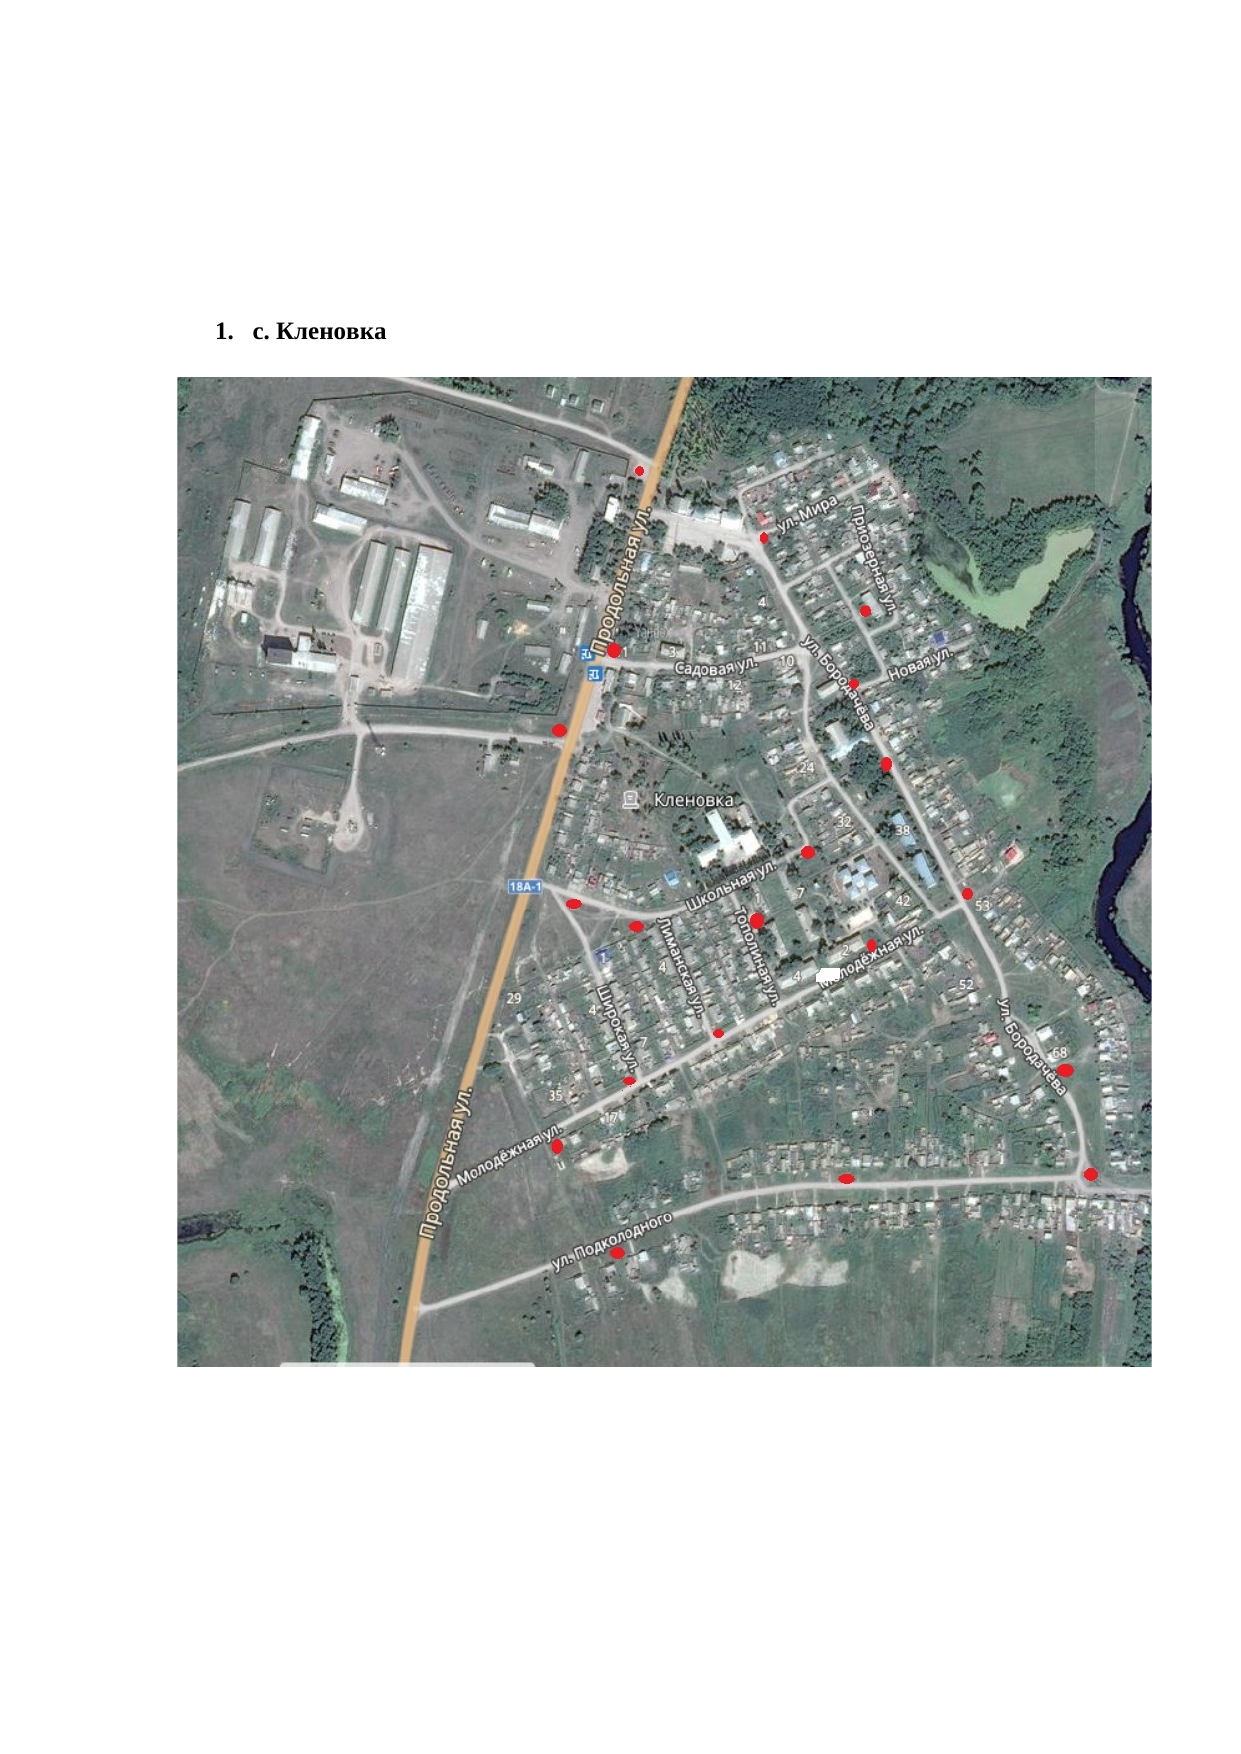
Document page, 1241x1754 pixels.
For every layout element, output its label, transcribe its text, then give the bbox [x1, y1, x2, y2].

picture [177, 377, 1152, 1367]
list с. Кленовка [215, 316, 1152, 345]
